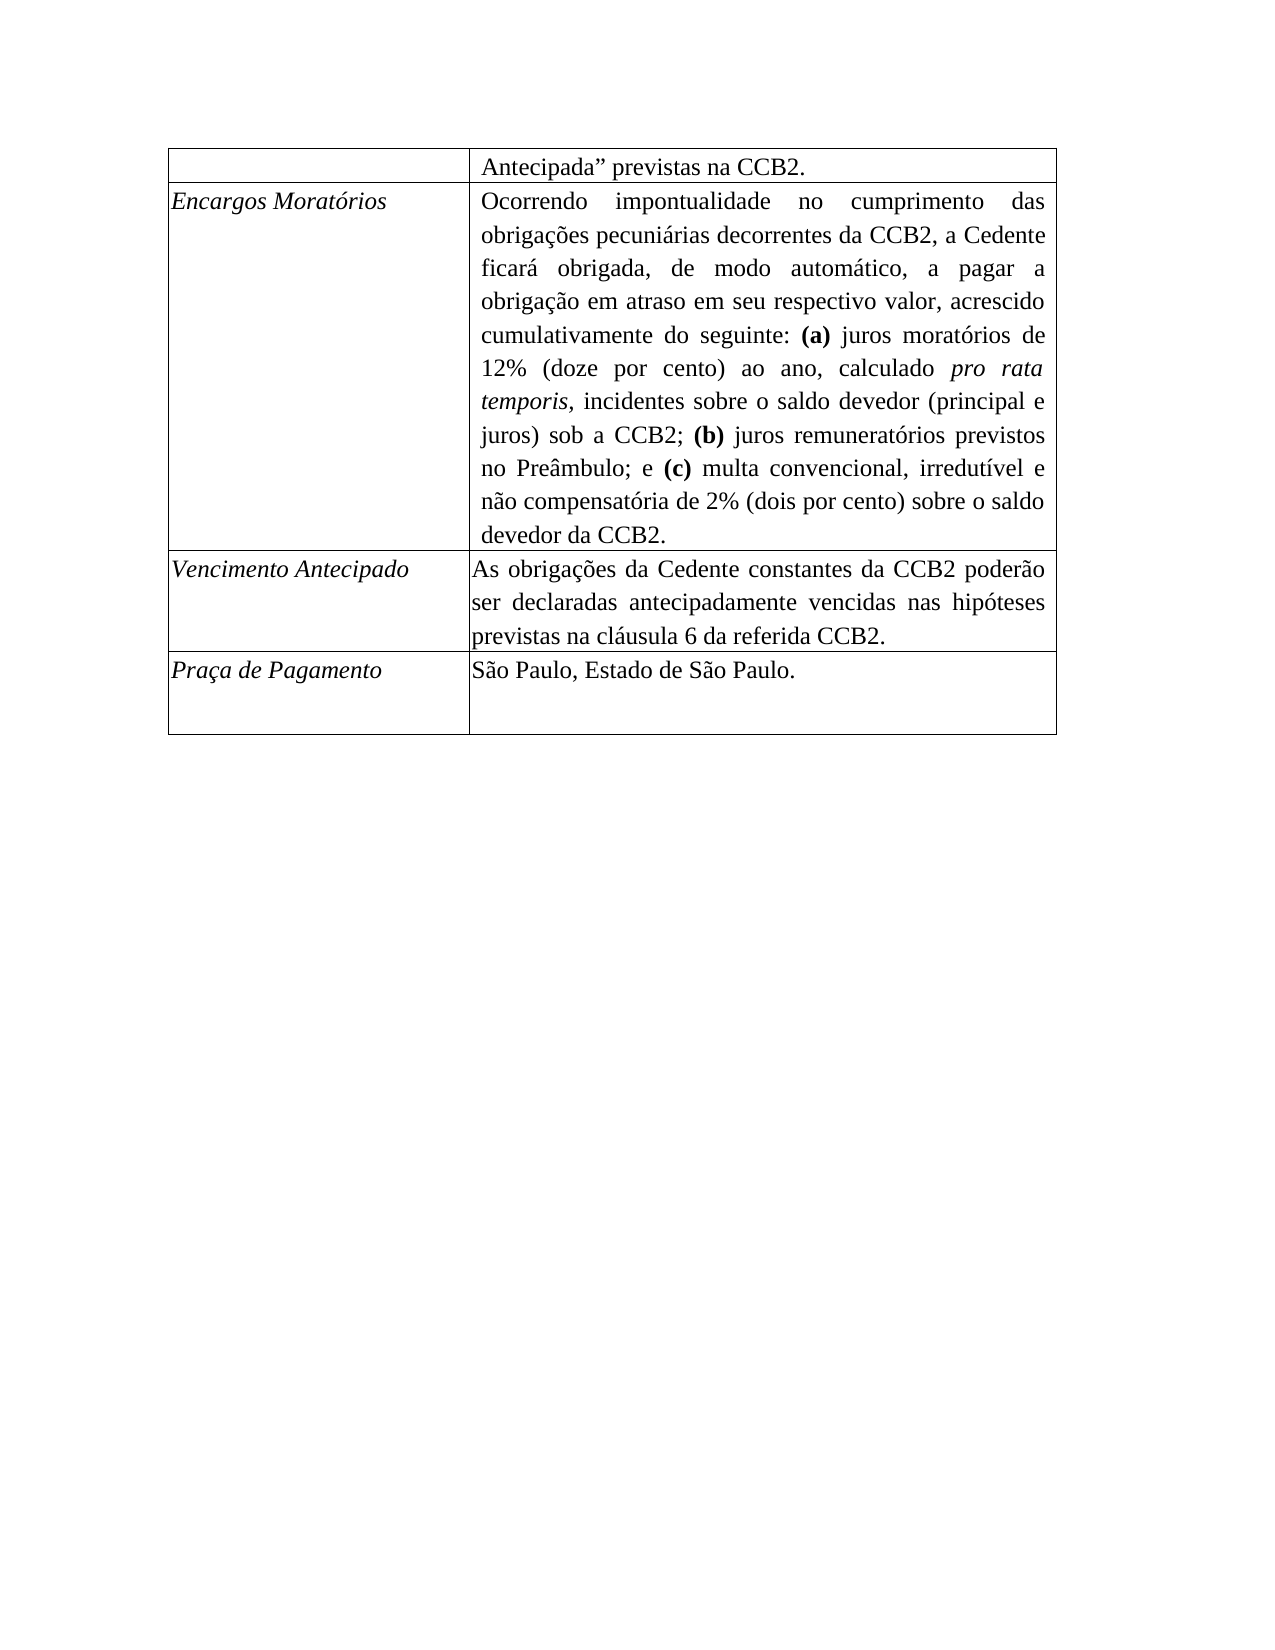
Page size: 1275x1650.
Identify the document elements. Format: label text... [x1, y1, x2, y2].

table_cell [169, 149, 469, 182]
table_cell Praça de Pagamento [169, 652, 469, 734]
table_cell As obrigações da Cedente constantes da CCB2 poderão ser declaradas antecipadamente vencidas nas hipóteses previstas na cláusula 6 da referida CCB2. [470, 551, 1056, 651]
table_cell São Paulo, Estado de São Paulo. [470, 652, 1056, 734]
table_cell Encargos Moratórios [169, 183, 469, 550]
table_cell Ocorrendo impontualidade no cumprimento das obrigações pecuniárias decorrentes da CCB2, a Cedente ficará obrigada, de modo automático, a pagar a obrigação em atraso em seu respectivo valor, acrescido cumulativamente do seguinte: (a) juros moratórios de 12% (doze por cento) ao ano, calculado pro rata temporis, incidentes sobre o saldo devedor (principal e juros) sob a CCB2; (b) juros remuneratórios previstos no Preâmbulo; e (c) multa convencional, irredutível e não compensatória de 2% (dois por cento) sobre o saldo devedor da CCB2. [470, 183, 1056, 550]
table_cell Vencimento Antecipado [169, 551, 469, 651]
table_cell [470, 149, 1056, 182]
